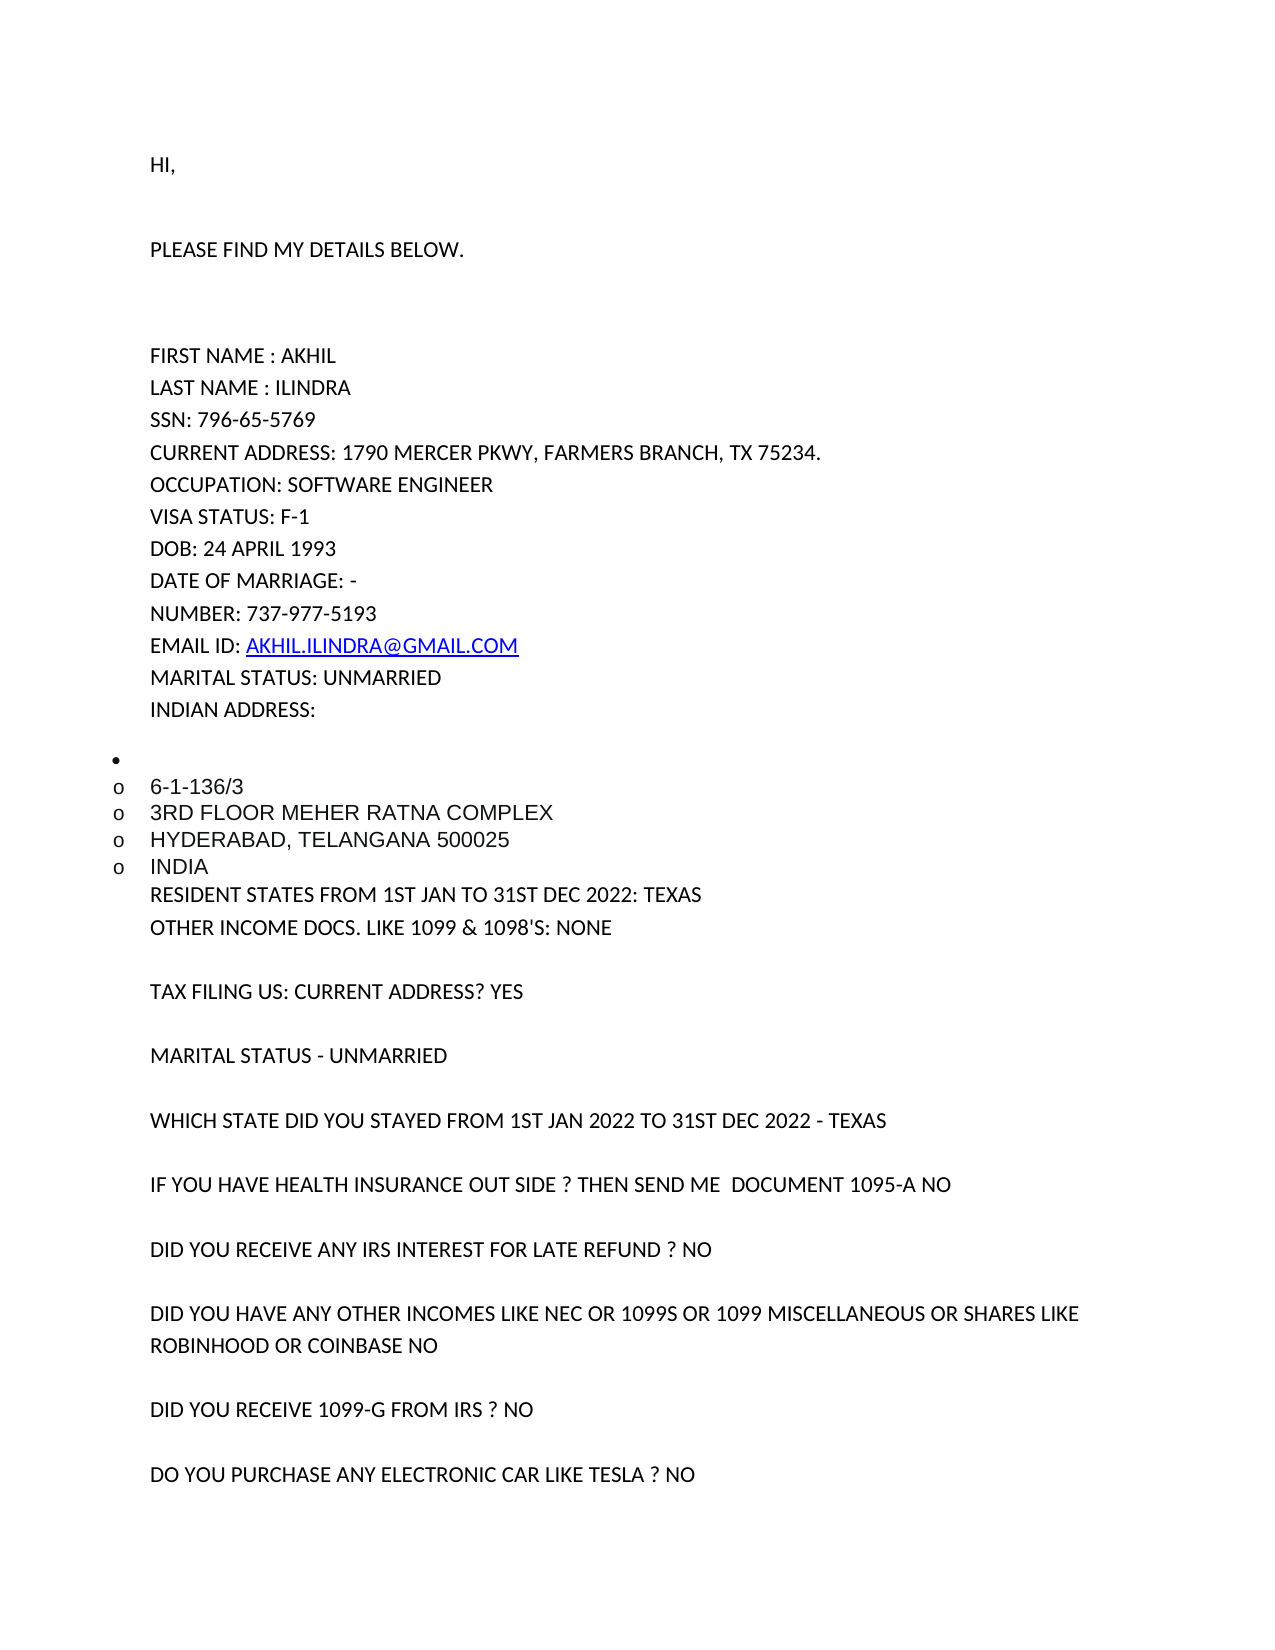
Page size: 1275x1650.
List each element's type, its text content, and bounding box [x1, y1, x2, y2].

text PLEASE FIND MY DETAILS BELOW. [150, 203, 1125, 263]
list 6-1-136/3 [112, 773, 1125, 800]
list 3RD FLOOR MEHER RATNA COMPLEX [112, 800, 1125, 827]
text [150, 881, 1125, 1488]
list HYDERABAD, TELANGANA 500025 [112, 827, 1125, 854]
list INDIA [112, 854, 1125, 881]
text FIRST NAME : AKHIL LAST NAME : ILINDRA SSN: 796-65-5769 CURRENT ADDRESS: 1790 MERCER PKWY, FARMERS BRANCH, TX 75234. OCCUPATION: SOFTWARE ENGINEER VISA STATUS: F-1 DOB: 24 APRIL 1993 DATE OF MARRIAGE: - NUMBER: 737-977-5193 EMAIL ID: AKHIL.ILINDRA@GMAIL.COM MARITAL STATUS: UNMARRIED INDIAN ADDRESS: [150, 341, 1125, 723]
text HI, [150, 150, 1125, 178]
